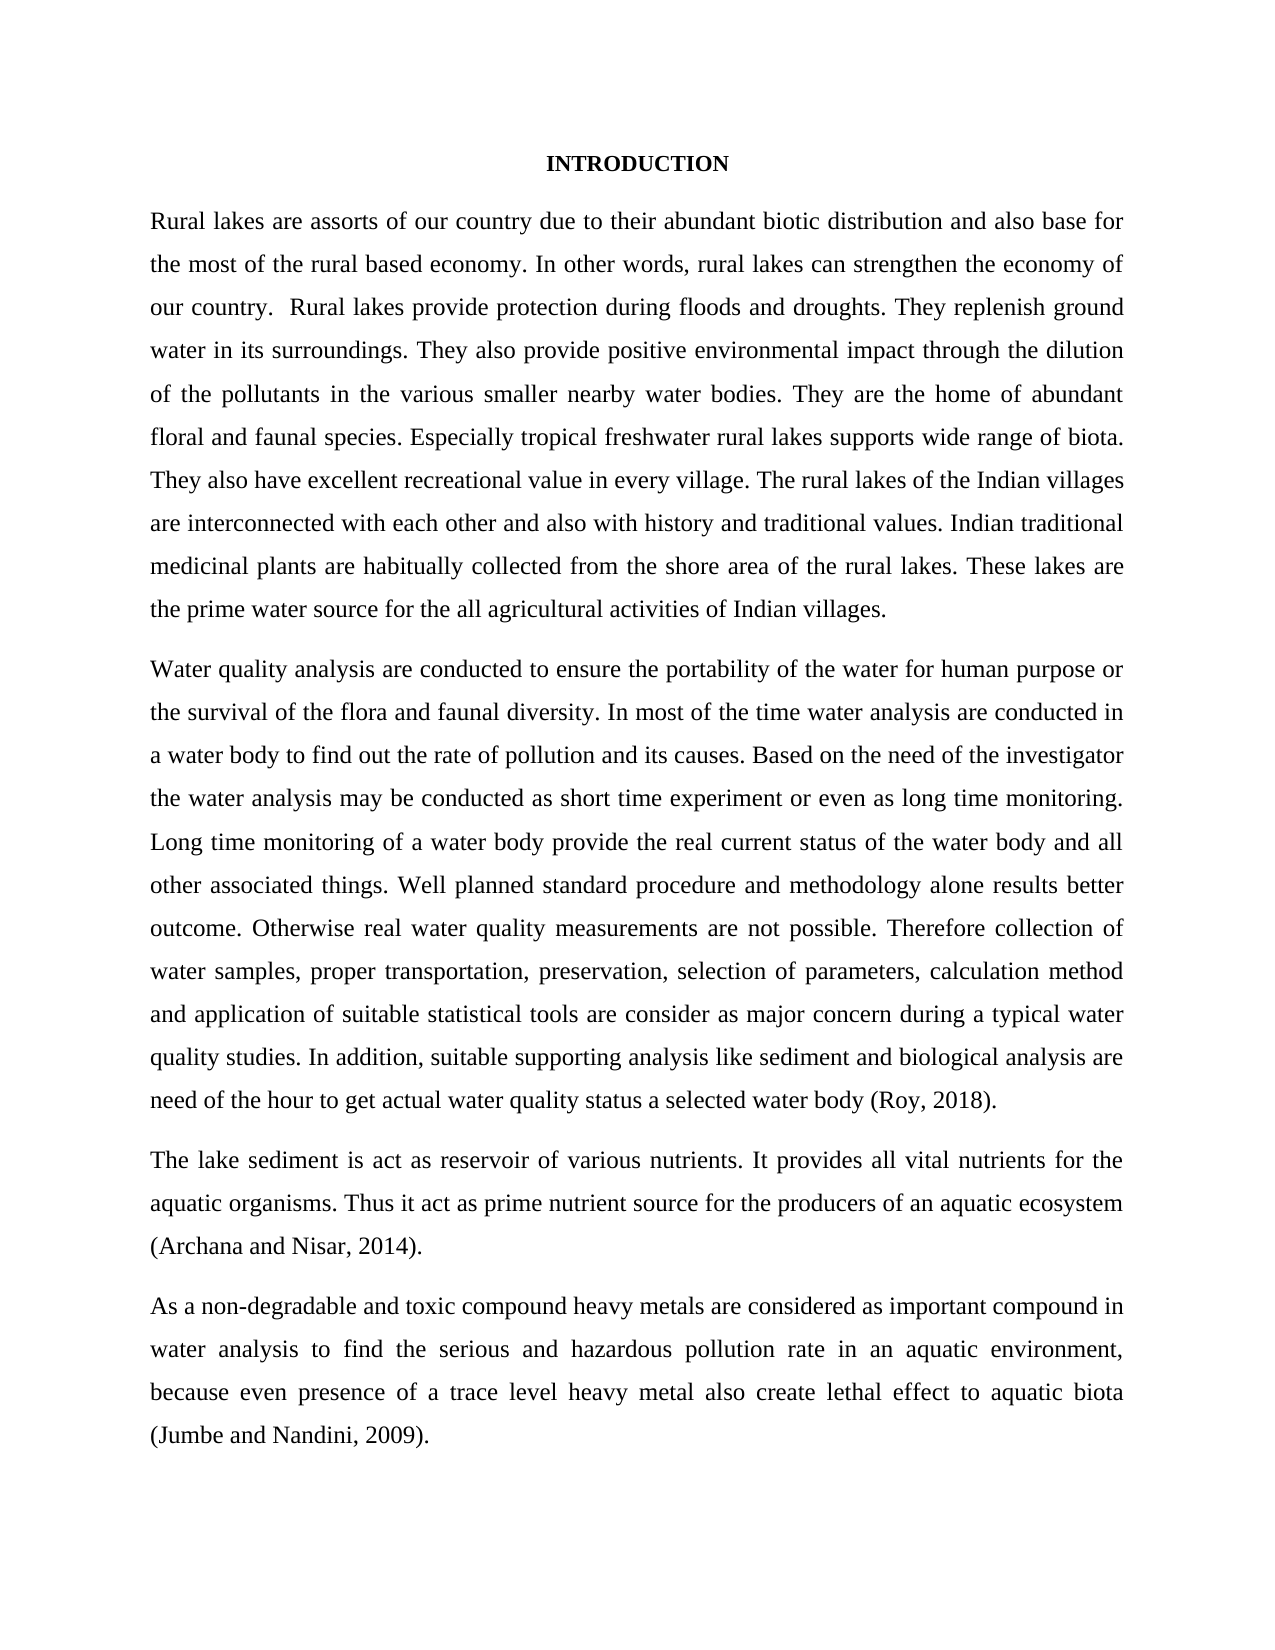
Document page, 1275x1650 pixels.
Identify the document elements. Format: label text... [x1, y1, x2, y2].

text INTRODUCTION [150, 150, 1125, 176]
text Water quality analysis are conducted to ensure the portability of the water for human purpose or the survival of the flora and faunal diversity. In most of the time water analysis are conducted in a water body to find out the rate of pollution and its causes. Based on the need of the investigator the water analysis may be conducted as short time experiment or even as long time monitoring. Long time monitoring of a water body provide the real current status of the water body and all other associated things. Well planned standard procedure and methodology alone results better outcome. Otherwise real water quality measurements are not possible. Therefore collection of water samples, proper transportation, preservation, selection of parameters, calculation method and application of suitable statistical tools are consider as major concern during a typical water quality studies. In addition, suitable supporting analysis like sediment and biological analysis are need of the hour to get actual water quality status a selected water body (Roy, 2018). [150, 654, 1125, 1114]
text As a non-degradable and toxic compound heavy metals are considered as important compound in water analysis to find the serious and hazardous pollution rate in an aquatic environment, because even presence of a trace level heavy metal also create lethal effect to aquatic biota (Jumbe and Nandini, 2009). [150, 1291, 1125, 1449]
text Rural lakes are assorts of our country due to their abundant biotic distribution and also base for the most of the rural based economy. In other words, rural lakes can strengthen the economy of our country. Rural lakes provide protection during floods and droughts. They replenish ground water in its surroundings. They also provide positive environmental impact through the dilution of the pollutants in the various smaller nearby water bodies. They are the home of abundant floral and faunal species. Especially tropical freshwater rural lakes supports wide range of biota. They also have excellent recreational value in every village. The rural lakes of the Indian villages are interconnected with each other and also with history and traditional values. Indian traditional medicinal plants are habitually collected from the shore area of the rural lakes. These lakes are the prime water source for the all agricultural activities of Indian villages. [150, 206, 1125, 623]
text The lake sediment is act as reservoir of various nutrients. It provides all vital nutrients for the aquatic organisms. Thus it act as prime nutrient source for the producers of an aquatic ecosystem (Archana and Nisar, 2014). [150, 1145, 1125, 1260]
